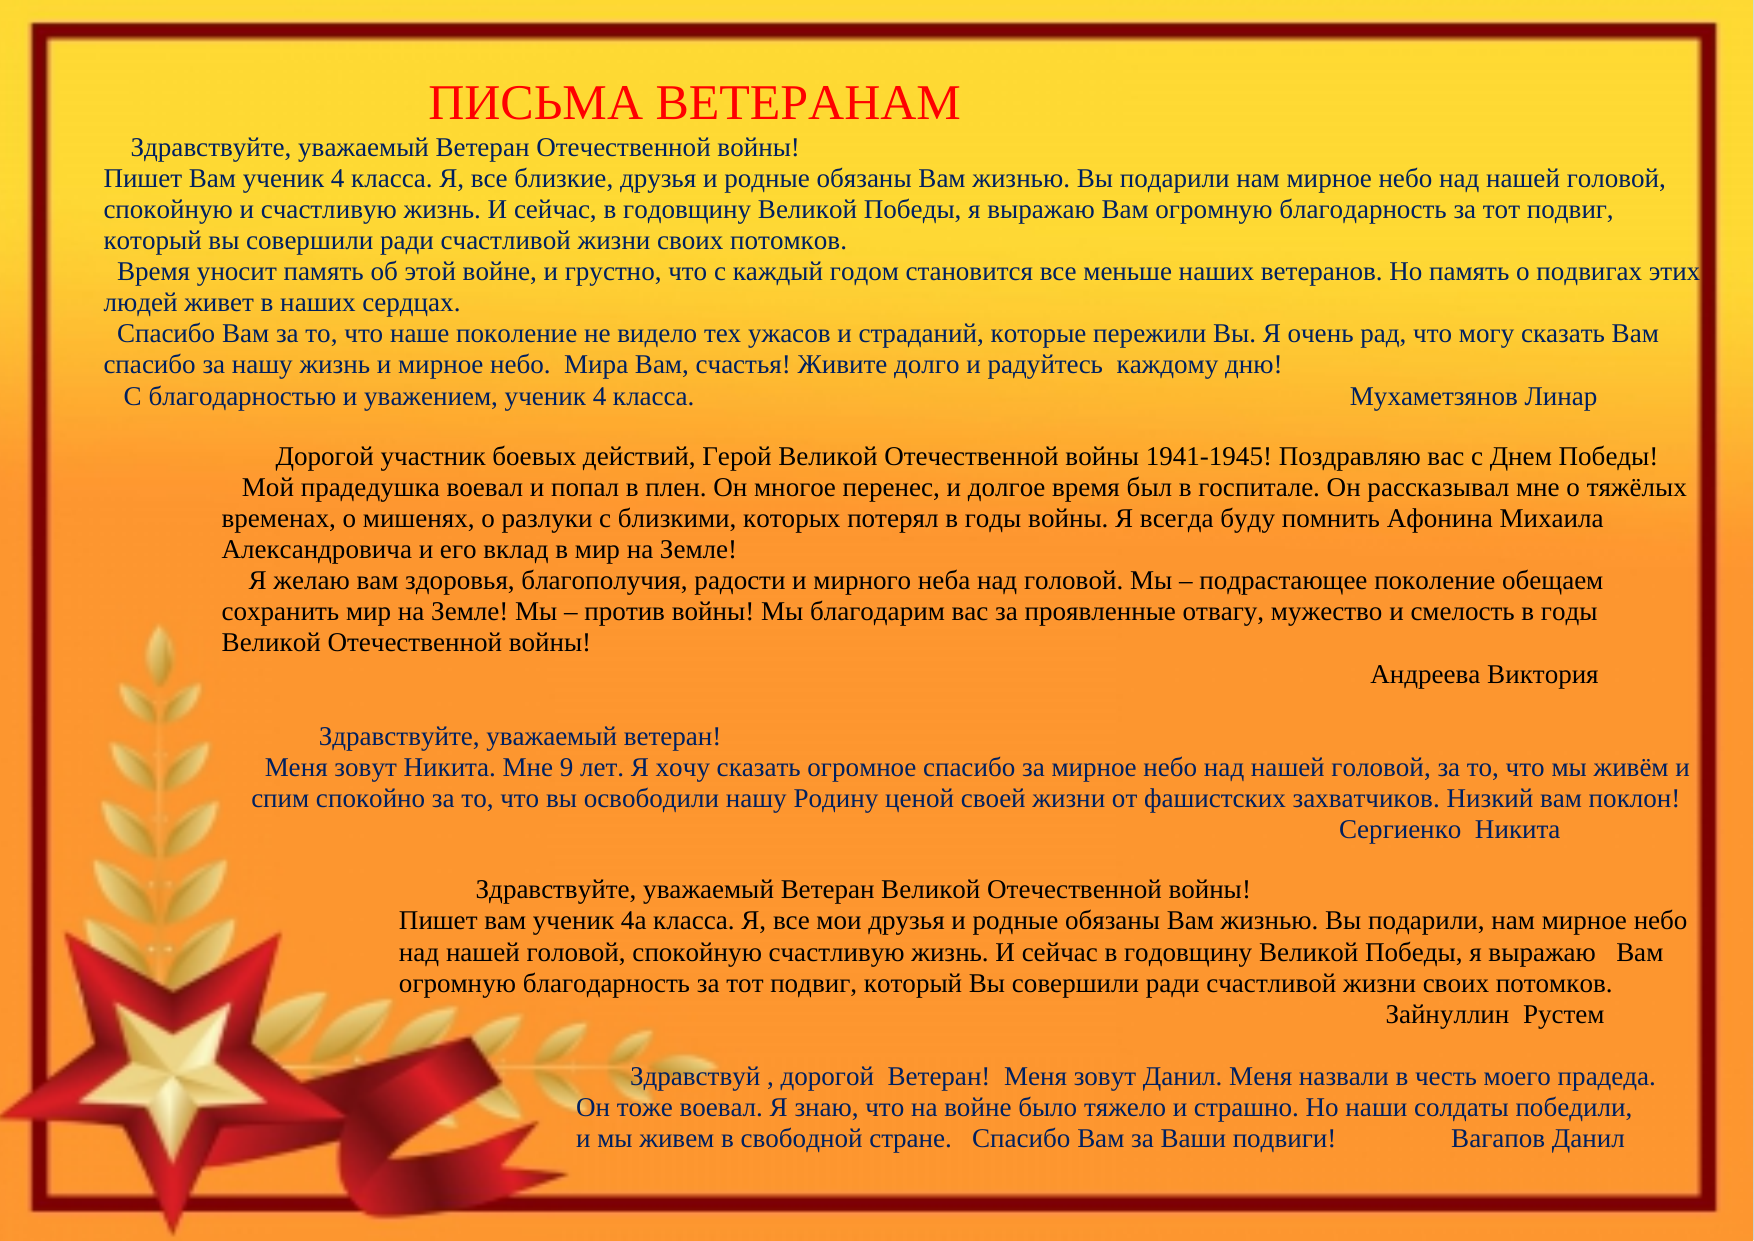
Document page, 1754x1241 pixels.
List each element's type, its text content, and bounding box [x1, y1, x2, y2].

text Здравствуй , дорогой Ветеран! Меня зовут Данил. Меня назвали в честь моего прадеда. Он тоже воевал. Я знаю, что на войне было тяжело и страшно. Но наши солдаты победили, и мы живем в свободной стране. Спасибо Вам за Ваши подвиги! Вагапов Данил [576, 1060, 1728, 1154]
text Здравствуйте, уважаемый Ветеран Отечественной войны! [103, 131, 1728, 162]
text Здравствуйте, уважаемый Ветеран Великой Отечественной войны! [428, 873, 1728, 904]
text Время уносит память об этой войне, и грустно, что с каждый годом становится все меньше наших ветеранов. Но память о подвигах этих людей живет в наших сердцах. [103, 255, 1728, 317]
text Андреева Виктория [221, 658, 1728, 689]
text Зайнуллин Рустем [399, 998, 1728, 1029]
text Великой Отечественной войны! [221, 627, 1728, 658]
text Дорогой участник боевых действий, Герой Великой Отечественной войны 1941-1945! Поздравляю вас с Днем Победы! [221, 440, 1728, 471]
text Я желаю вам здоровья, благополучия, радости и мирного неба над головой. Мы – подрастающее поколение обещаем сохранить мир на Земле! Мы – против войны! Мы благодарим вас за проявленные отвагу, мужество и смелость в годы [221, 564, 1728, 627]
text Меня зовут Никита. Мне 9 лет. Я хочу сказать огромное спасибо за мирное небо над нашей головой, за то, что мы живём и спим спокойно за то, что вы освободили нашу Родину ценой своей жизни от фашистских захватчиков. Низкий вам поклон! [251, 751, 1728, 813]
picture [0, 0, 1754, 1241]
text С благодарностью и уважением, ученик 4 класса. Мухаметзянов Линар [103, 380, 1728, 411]
text Спасибо Вам за то, что наше поколение не видело тех ужасов и страданий, которые пережили Вы. Я очень рад, что могу сказать Вам спасибо за нашу жизнь и мирное небо. Мира Вам, счастья! Живите долго и радуйтесь каждому дню! [103, 317, 1728, 380]
text Пишет вам ученик 4а класса. Я, все мои друзья и родные обязаны Вам жизнью. Вы подарили, нам мирное небо над нашей головой, спокойную счастливую жизнь. И сейчас в годовщину Великой Победы, я выражаю Вам огромную благодарность за тот подвиг, который Вы совершили ради счастливой жизни своих потомков. [399, 904, 1728, 998]
text Здравствуйте, уважаемый ветеран! [251, 720, 1728, 751]
text ПИСЬМА ВЕТЕРАНАМ [428, 73, 1728, 131]
text который вы совершили ради счастливой жизни своих потомков. [103, 224, 1728, 255]
text Мой прадедушка воевал и попал в плен. Он многое перенес, и долгое время был в госпитале. Он рассказывал мне о тяжёлых временах, о мишенях, о разлуки с близкими, которых потерял в годы войны. Я всегда буду помнить Афонина Михаила Александровича и его вклад в мир на Земле! [221, 471, 1728, 564]
text Сергиенко Никита [251, 813, 1728, 844]
text Пишет Вам ученик 4 класса. Я, все близкие, друзья и родные обязаны Вам жизнью. Вы подарили нам мирное небо над нашей головой, спокойную и счастливую жизнь. И сейчас, в годовщину Великой Победы, я выражаю Вам огромную благодарность за тот подвиг, [103, 162, 1728, 224]
